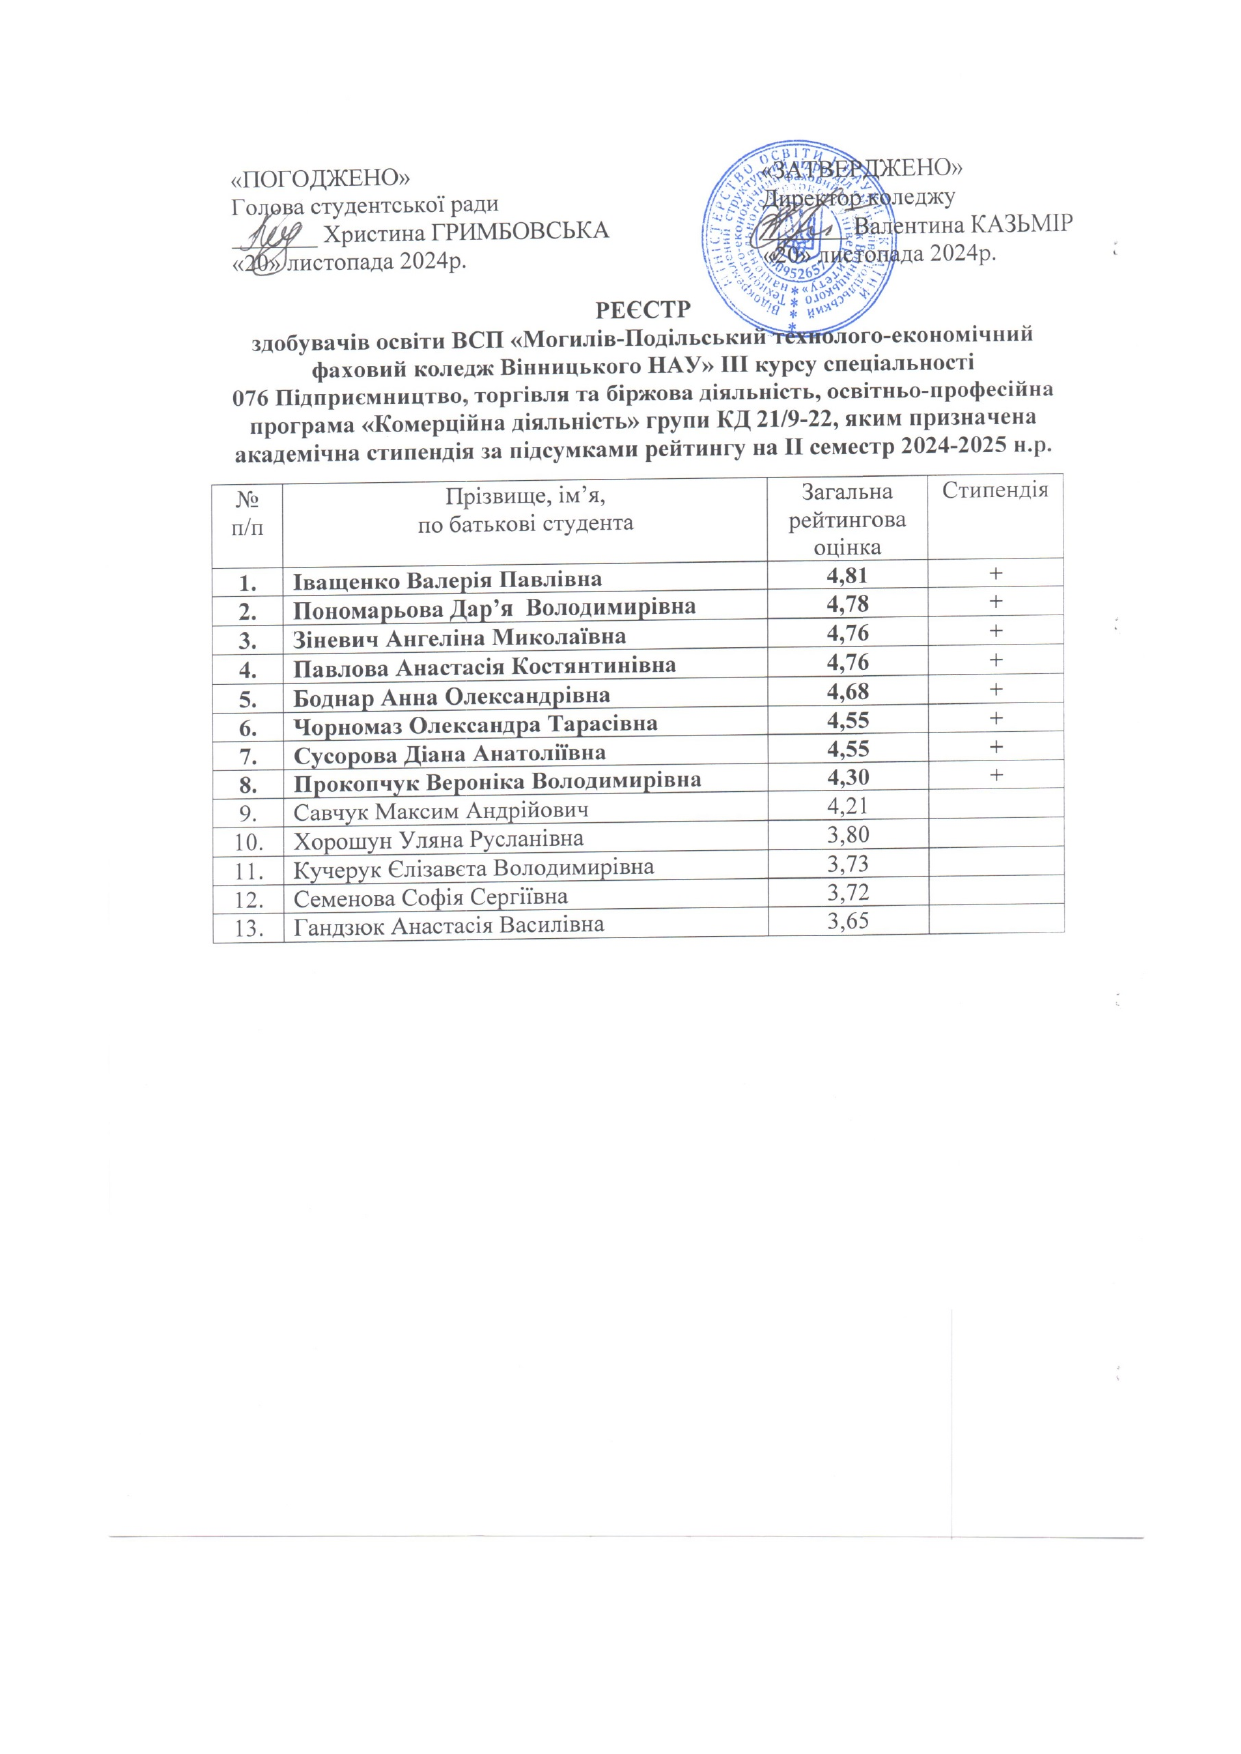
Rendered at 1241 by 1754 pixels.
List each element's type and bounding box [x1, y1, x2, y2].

picture [88, 73, 1152, 1636]
